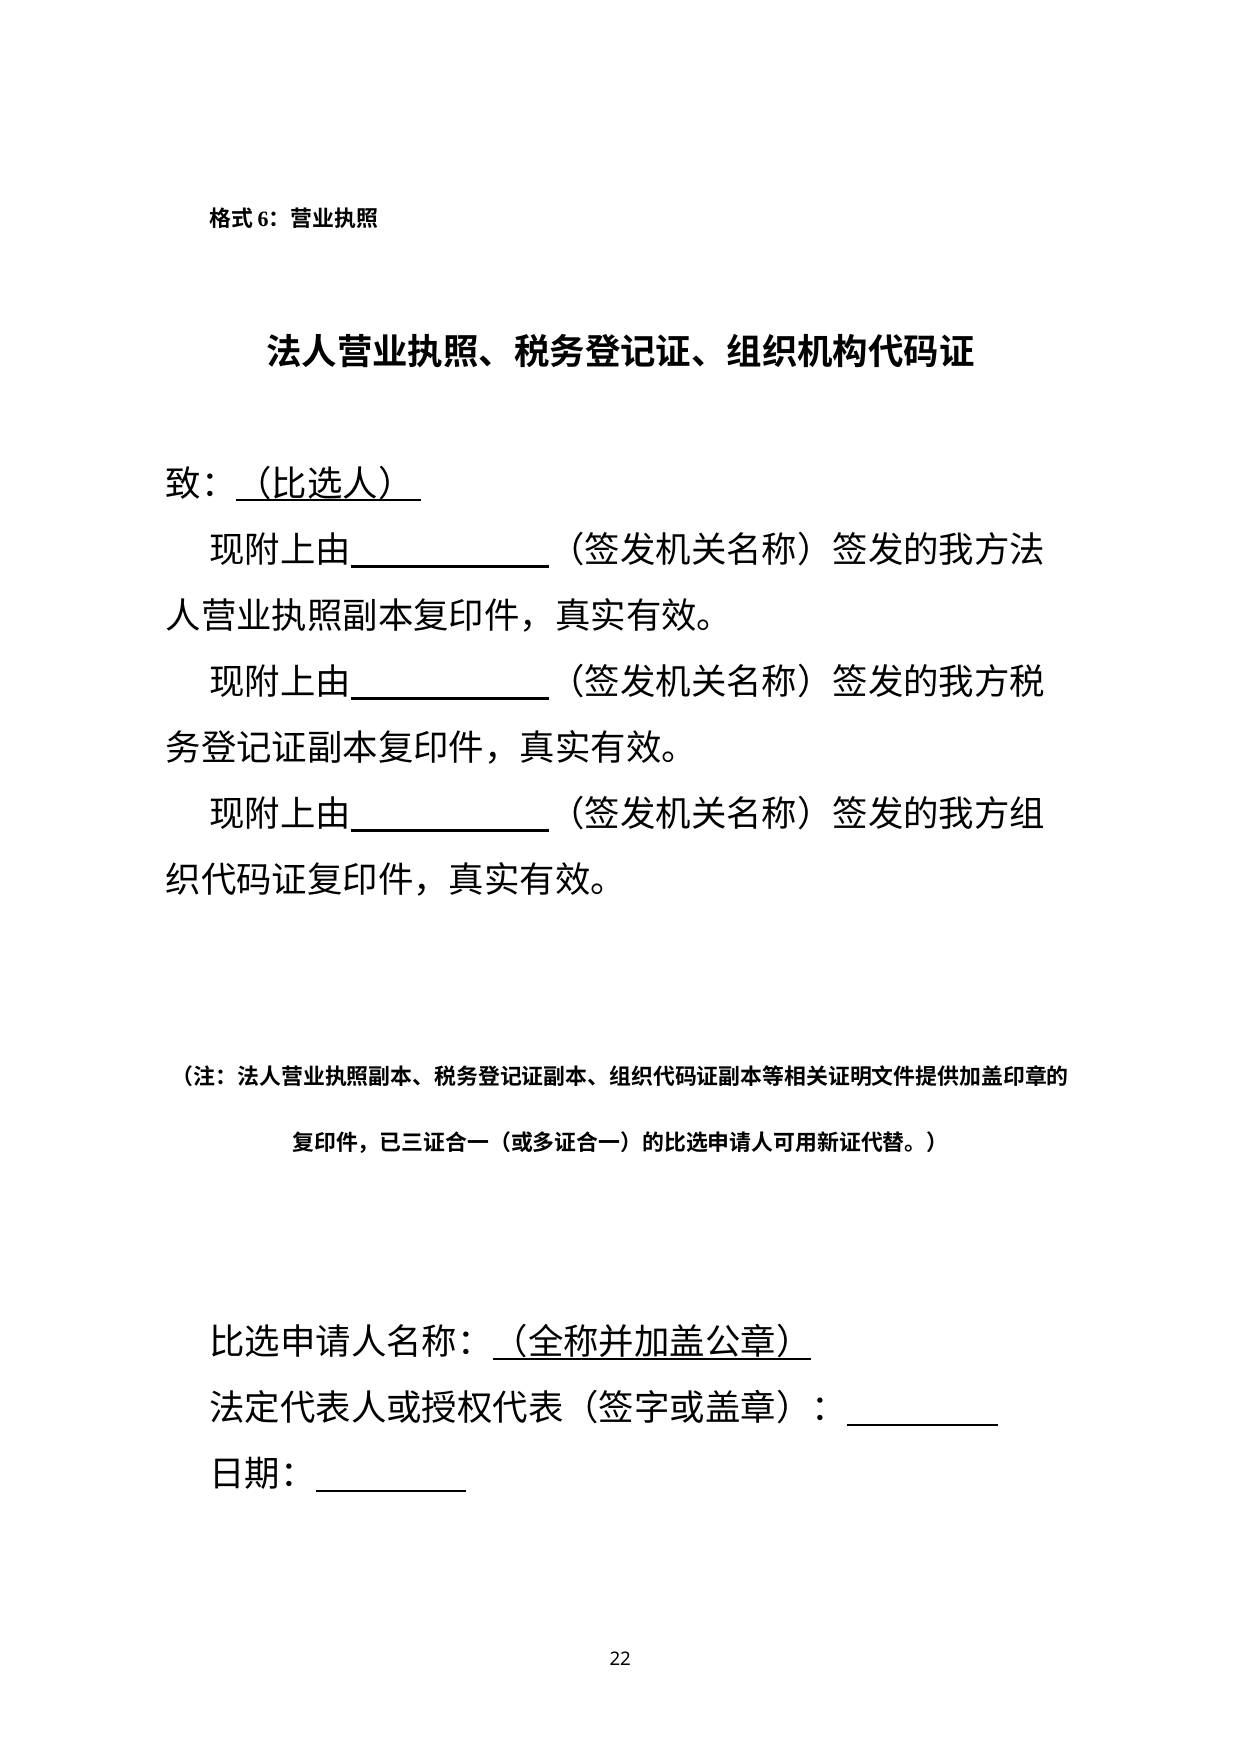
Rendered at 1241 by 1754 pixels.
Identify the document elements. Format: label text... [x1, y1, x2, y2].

text 致：（比选人） [165, 448, 1075, 514]
subtitle 格式6：营业执照 [165, 183, 1075, 249]
text 现附上由 （签发机关名称）签发的我方组织代码证复印件，真实有效。 [165, 778, 1075, 910]
text 现附上由 （签发机关名称）签发的我方法人营业执照副本复印件，真实有效。 [165, 514, 1075, 646]
text 比选申请人名称：（全称并加盖公章） [165, 1306, 1075, 1372]
text 现附上由 （签发机关名称）签发的我方税务登记证副本复印件，真实有效。 [165, 646, 1075, 778]
text 法定代表人或授权代表（签字或盖章）： [165, 1372, 1075, 1438]
text 法人营业执照、税务登记证、组织机构代码证 [165, 316, 1075, 382]
text 日期： [165, 1438, 1075, 1504]
text （注：法人营业执照副本、税务登记证副本、组织代码证副本等相关证明文件提供加盖印章的复印件，已三证合一（或多证合一）的比选申请人可用新证代替。） [165, 1042, 1075, 1174]
